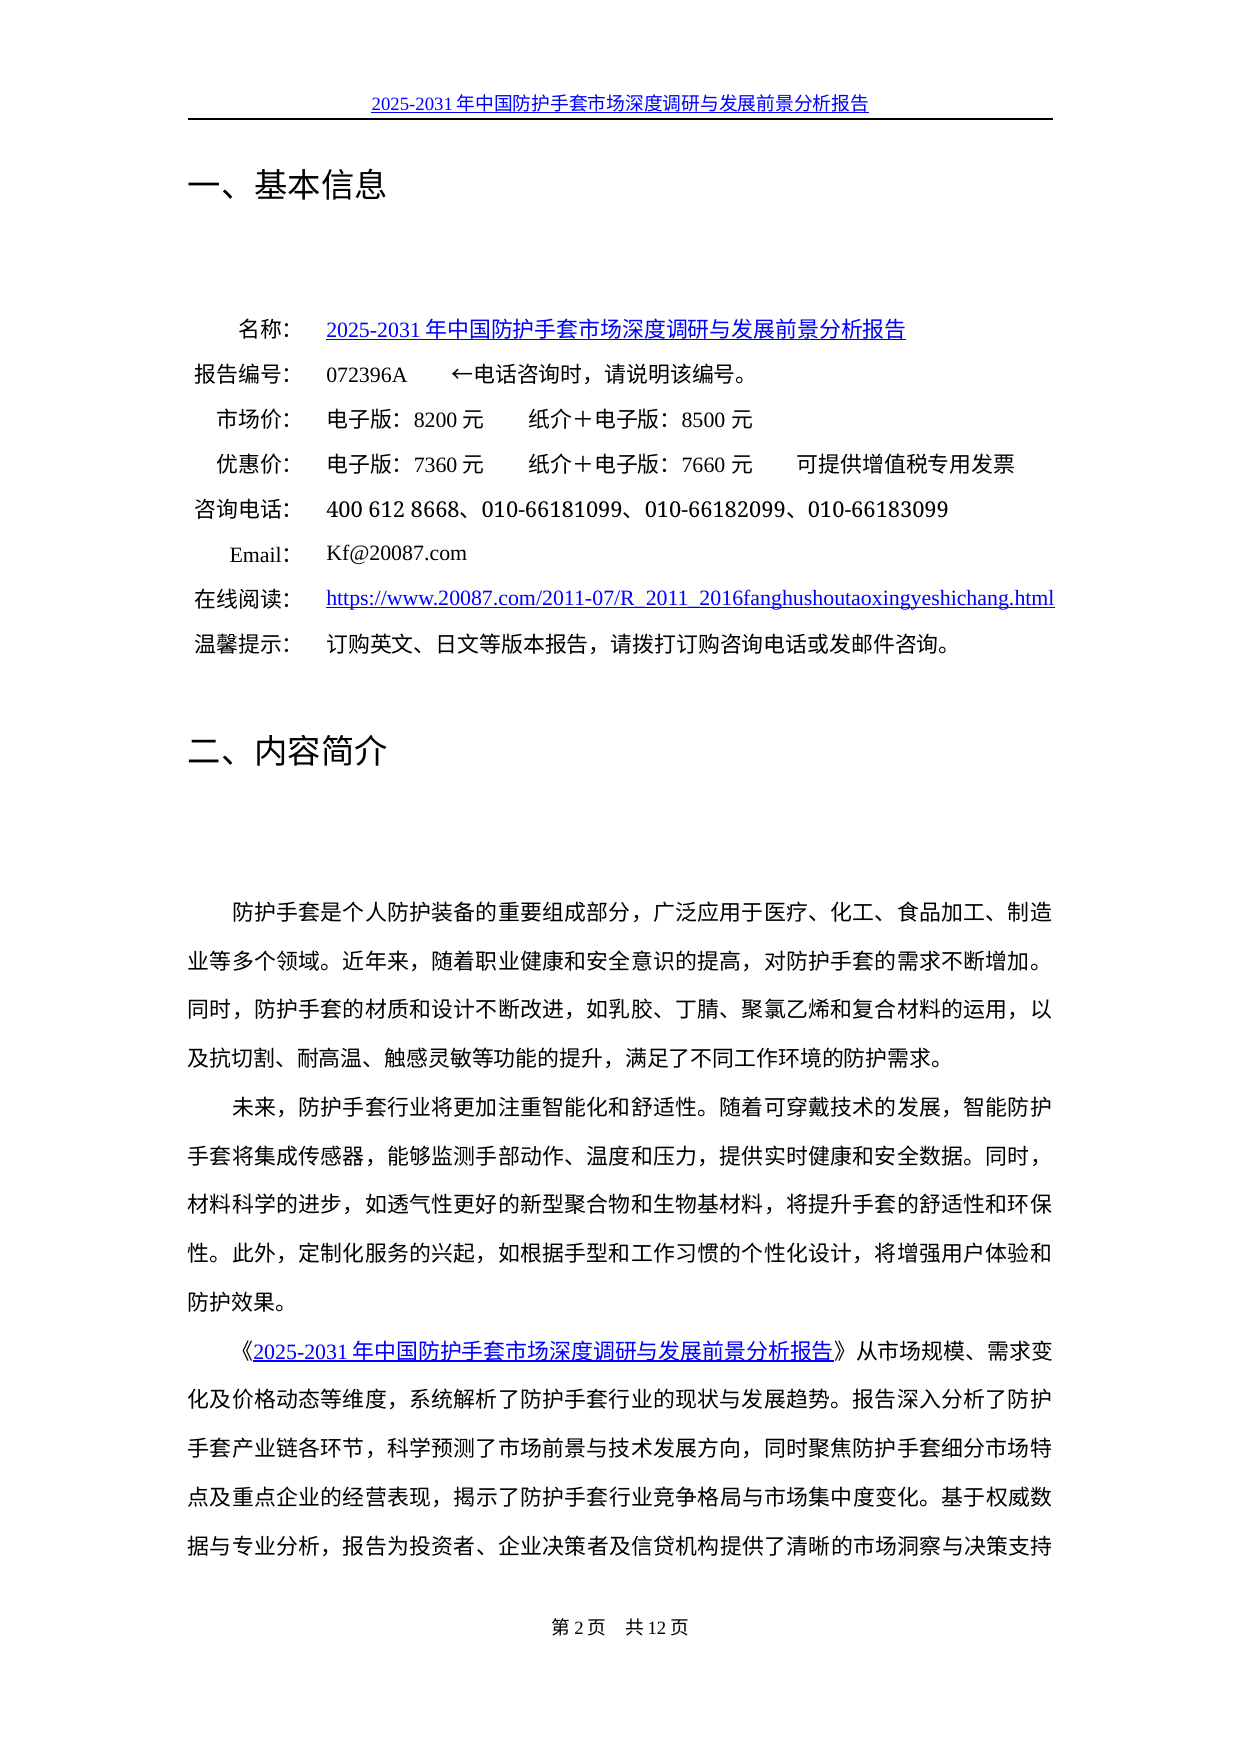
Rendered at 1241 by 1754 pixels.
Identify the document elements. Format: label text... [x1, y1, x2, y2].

table_cell 订购英文、日文等版本报告，请拨打订购咨询电话或发邮件咨询。 [315, 627, 1073, 672]
title 一、基本信息 [187, 150, 1053, 215]
table_cell 优惠价： [167, 447, 315, 492]
table_cell 报告编号： [167, 357, 315, 402]
table_cell 在线阅读： [167, 582, 315, 627]
table_cell 电子版：7360 元 纸介＋电子版：7660 元 可提供增值税专用发票 [315, 447, 1073, 492]
table_cell 咨询电话： [167, 492, 315, 537]
table_header 2025-2031年中国防护手套市场深度调研与发展前景分析报告 [315, 312, 1073, 357]
table_cell 市场价： [167, 402, 315, 447]
table_cell 电子版：8200 元 纸介＋电子版：8500 元 [315, 402, 1073, 447]
title 二、内容简介 [187, 717, 1053, 782]
table_cell Email： [167, 537, 315, 582]
table_cell 072396A ←电话咨询时，请说明该编号。 [315, 357, 1073, 402]
table_cell 温馨提示： [167, 627, 315, 672]
table_cell [315, 582, 1073, 627]
table_header 名称： [167, 312, 315, 357]
table_cell Kf@20087.com [315, 537, 1073, 582]
table_cell 400 612 8668、010-66181099、010-66182099、010-66183099 [315, 492, 1073, 537]
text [187, 894, 1053, 1561]
